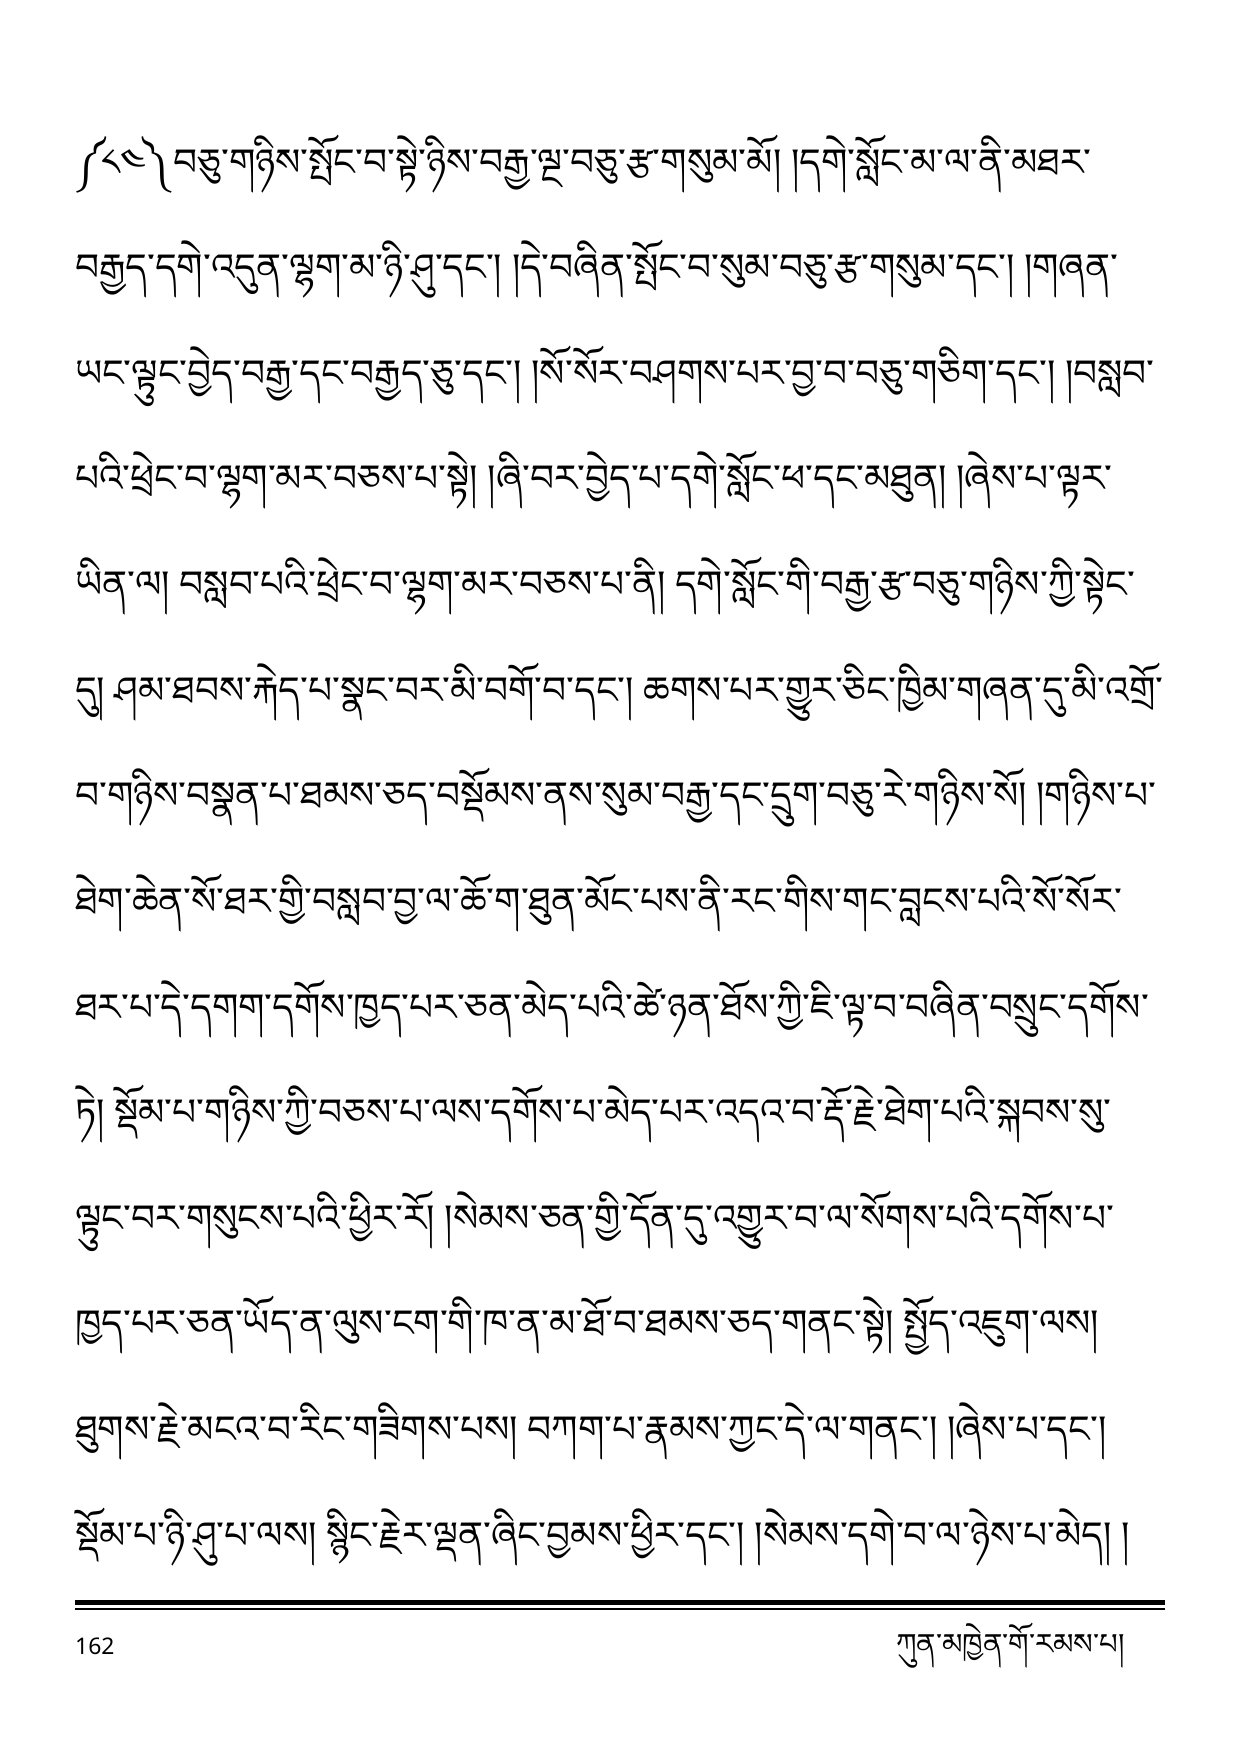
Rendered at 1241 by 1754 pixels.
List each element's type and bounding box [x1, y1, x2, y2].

text [75, 120, 1165, 1599]
